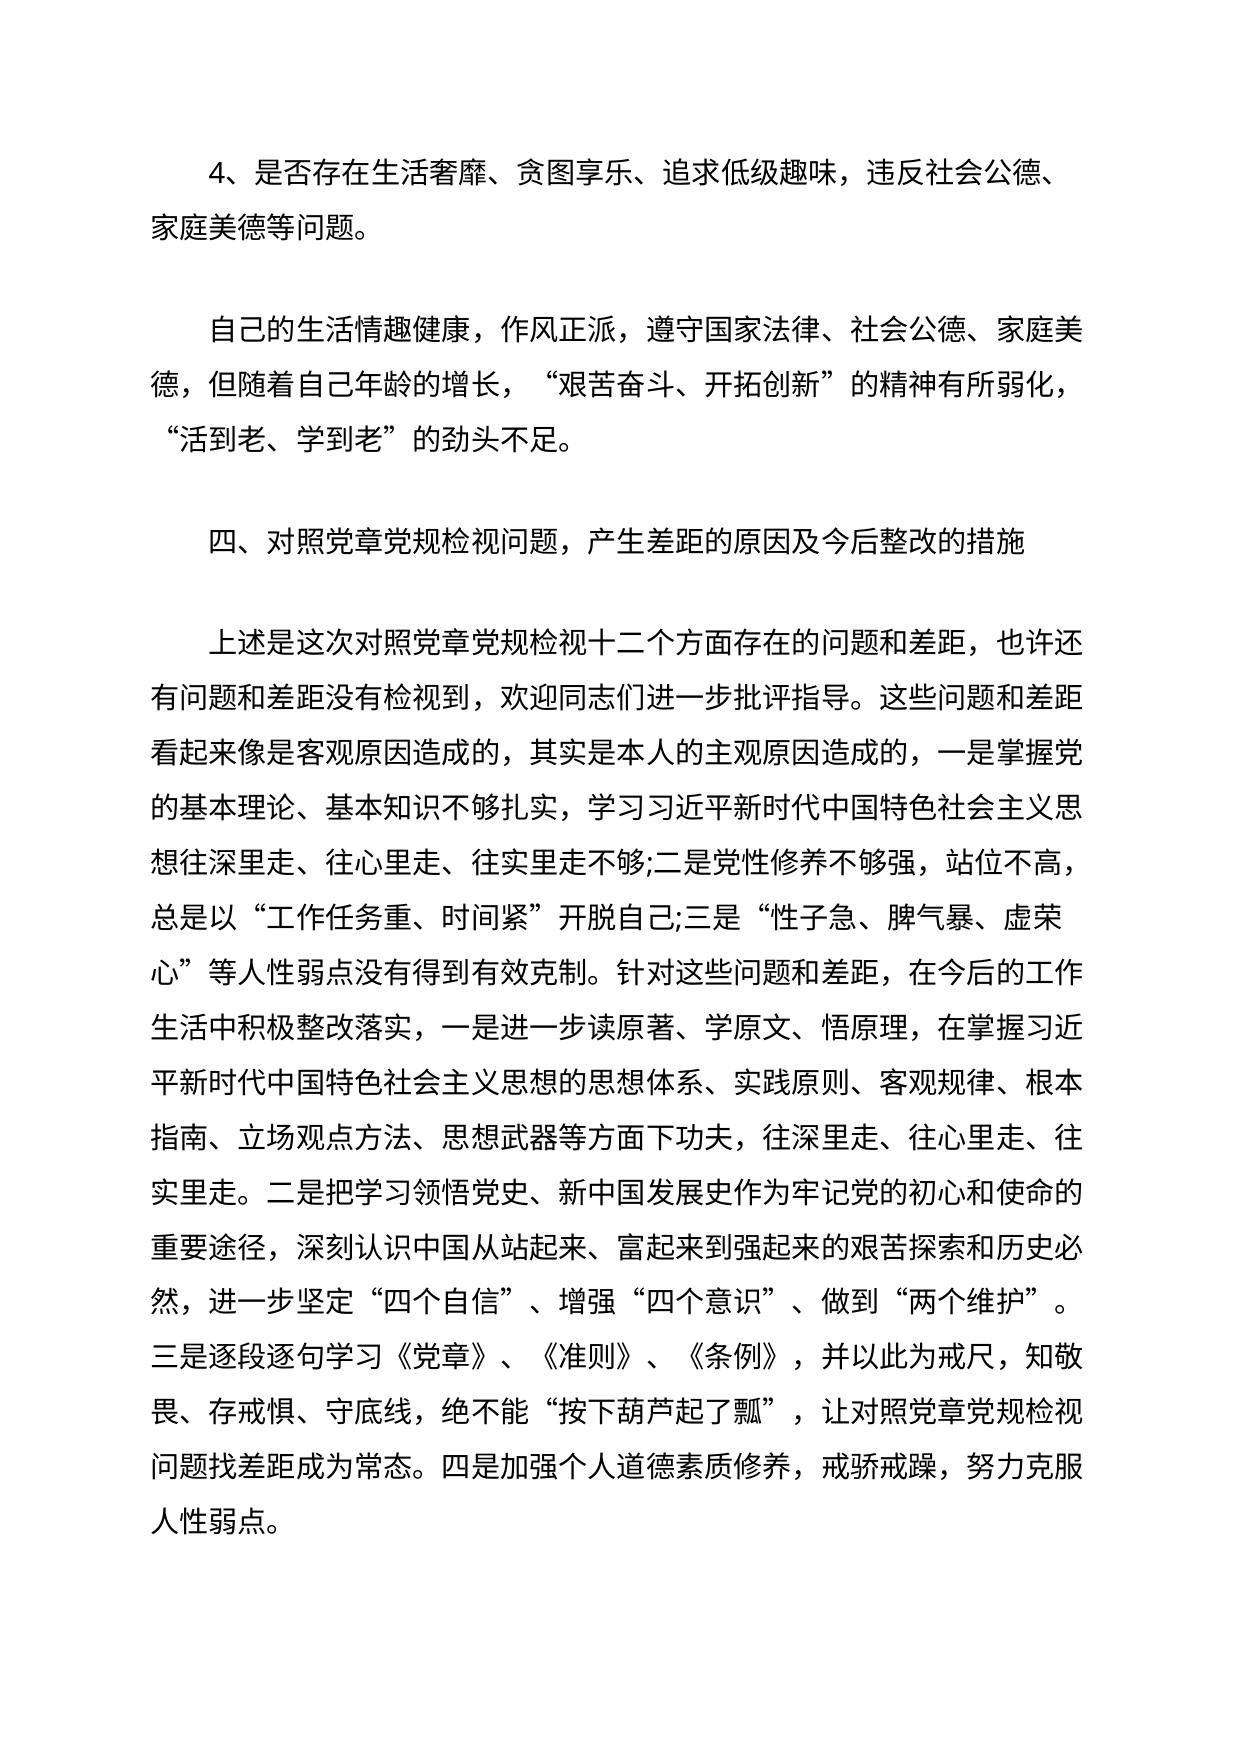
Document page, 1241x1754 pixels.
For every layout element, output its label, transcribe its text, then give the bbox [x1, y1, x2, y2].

text 四、对照党章党规检视问题，产生差距的原因及今后整改的措施 [150, 518, 1090, 561]
text 自己的生活情趣健康，作风正派，遵守国家法律、社会公德、家庭美德，但随着自己年龄的增长，“艰苦奋斗、开拓创新”的精神有所弱化，“活到老、学到老”的劲头不足。 [150, 307, 1090, 459]
text 上述是这次对照党章党规检视十二个方面存在的问题和差距，也许还有问题和差距没有检视到，欢迎同志们进一步批评指导。这些问题和差距看起来像是客观原因造成的，其实是本人的主观原因造成的，一是掌握党的基本理论、基本知识不够扎实，学习习近平新时代中国特色社会主义思想往深里走、往心里走、往实里走不够;二是党性修养不够强，站位不高，总是以“工作任务重、时间紧”开脱自己;三是“性子急、脾气暴、虚荣心”等人性弱点没有得到有效克制。针对这些问题和差距，在今后的工作生活中积极整改落实，一是进一步读原著、学原文、悟原理，在掌握习近平新时代中国特色社会主义思想的思想体系、实践原则、客观规律、根本指南、立场观点方法、思想武器等方面下功夫，往深里走、往心里走、往实里走。二是把学习领悟党史、新中国发展史作为牢记党的初心和使命的重要途径，深刻认识中国从站起来、富起来到强起来的艰苦探索和历史必然，进一步坚定“四个自信”、增强“四个意识”、做到“两个维护”。三是逐段逐句学习《党章》、《准则》、《条例》，并以此为戒尺，知敬畏、存戒惧、守底线，绝不能“按下葫芦起了瓢”，让对照党章党规检视问题找差距成为常态。四是加强个人道德素质修养，戒骄戒躁，努力克服人性弱点。 [150, 620, 1090, 1541]
text 4、是否存在生活奢靡、贪图享乐、追求低级趣味，违反社会公德、家庭美德等问题。 [150, 150, 1090, 247]
